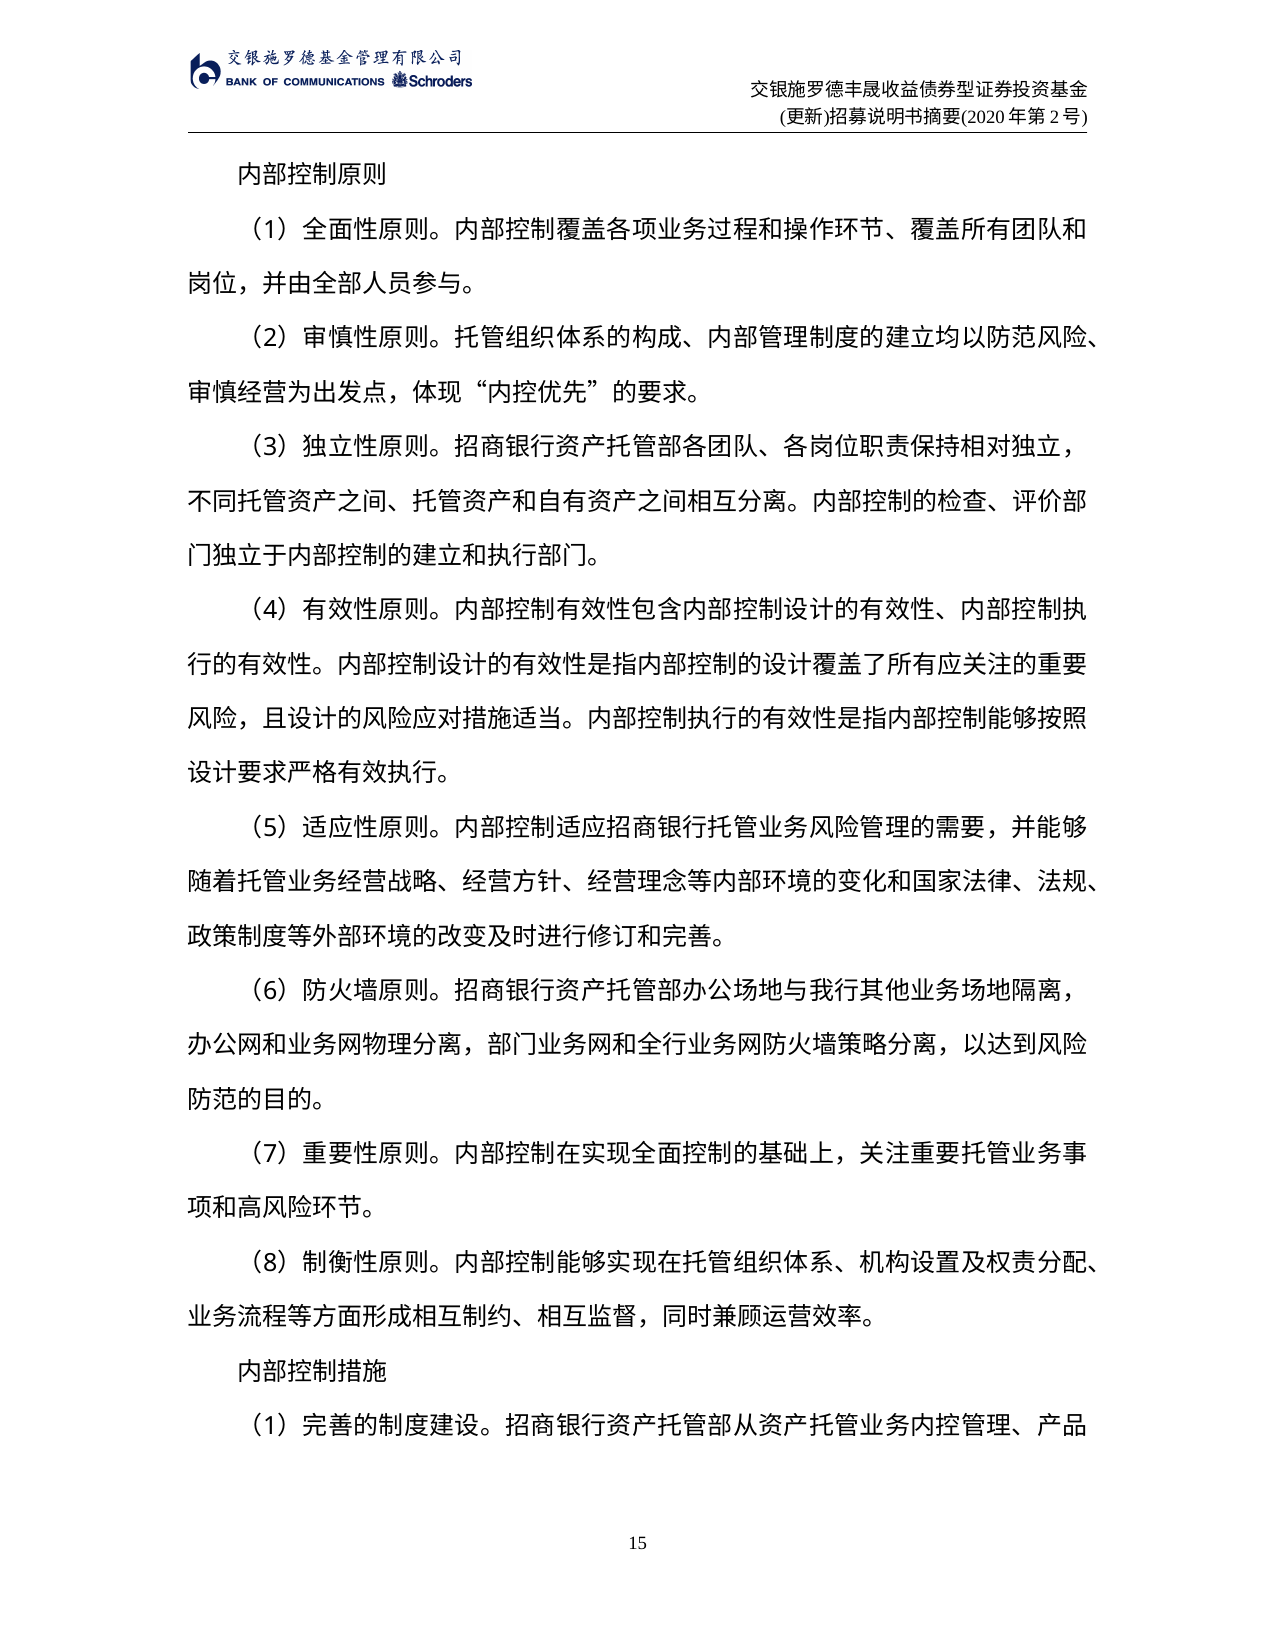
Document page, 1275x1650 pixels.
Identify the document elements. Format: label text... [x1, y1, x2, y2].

text 内部控制原则 [187, 155, 1087, 191]
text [187, 1405, 1087, 1442]
text （6）防火墙原则。招商银行资产托管部办公场地与我行其他业务场地隔离，办公网和业务网物理分离，部门业务网和全行业务网防火墙策略分离，以达到风险防范的目的。 [187, 970, 1087, 1115]
text （5）适应性原则。内部控制适应招商银行托管业务风险管理的需要，并能够随着托管业务经营战略、经营方针、经营理念等内部环境的变化和国家法律、法规、政策制度等外部环境的改变及时进行修订和完善。 [187, 807, 1087, 952]
text （8）制衡性原则。内部控制能够实现在托管组织体系、机构设置及权责分配、业务流程等方面形成相互制约、相互监督，同时兼顾运营效率。 [187, 1242, 1087, 1333]
text （1）全面性原则。内部控制覆盖各项业务过程和操作环节、覆盖所有团队和岗位，并由全部人员参与。 [187, 209, 1087, 300]
text （7）重要性原则。内部控制在实现全面控制的基础上，关注重要托管业务事项和高风险环节。 [187, 1133, 1087, 1224]
text （4）有效性原则。内部控制有效性包含内部控制设计的有效性、内部控制执行的有效性。内部控制设计的有效性是指内部控制的设计覆盖了所有应关注的重要风险，且设计的风险应对措施适当。内部控制执行的有效性是指内部控制能够按照设计要求严格有效执行。 [187, 590, 1087, 789]
text （2）审慎性原则。托管组织体系的构成、内部管理制度的建立均以防范风险、审慎经营为出发点，体现“内控优先”的要求。 [187, 318, 1087, 408]
picture [190, 50, 472, 89]
text （3）独立性原则。招商银行资产托管部各团队、各岗位职责保持相对独立，不同托管资产之间、托管资产和自有资产之间相互分离。内部控制的检查、评价部门独立于内部控制的建立和执行部门。 [187, 427, 1087, 572]
text 内部控制措施 [187, 1351, 1087, 1387]
